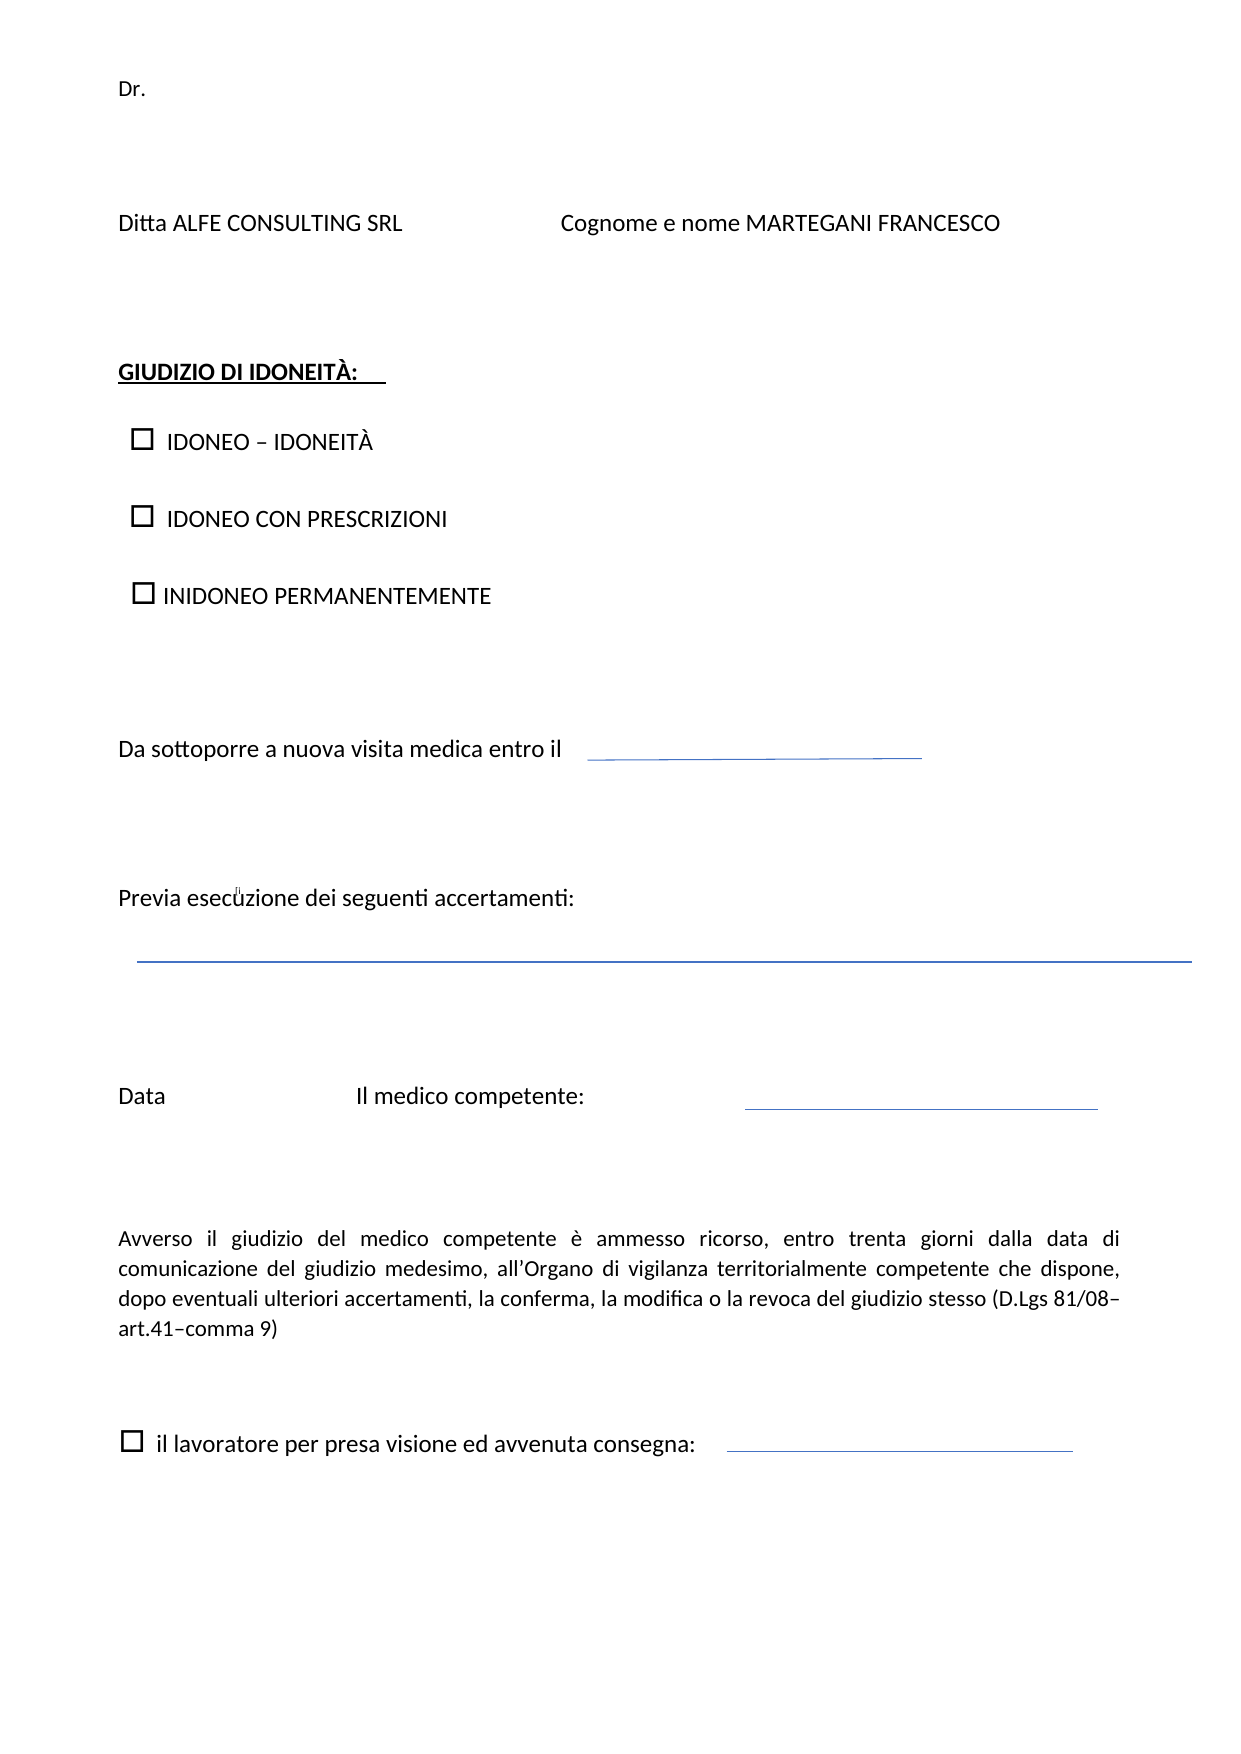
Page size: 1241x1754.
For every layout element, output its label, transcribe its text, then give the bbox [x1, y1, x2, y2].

text □ IDONEO CON PRESCRIZIONI [118, 483, 1122, 539]
text Avverso il giudizio del medico competente è ammesso ricorso, entro trenta giorni dalla data di comunicazione del giudizio medesimo, all’Organo di vigilanza territorialmente competente che dispone, dopo eventuali ulteriori accertamenti, la conferma, la modifica o la revoca del giudizio stesso (D.Lgs 81/08–art.41–comma 9) [118, 1224, 1122, 1342]
text □ IDONEO – IDONEITÀ [118, 406, 1122, 462]
text GIUDIZIO DI IDONEITÀ: [118, 356, 1122, 387]
text Ditta ALFE CONSULTING SRL Cognome e nome MARTEGANI FRANCESCO [118, 207, 1122, 238]
text Previa esecuzione dei seguenti accertamenti: [118, 882, 1122, 913]
text □ il lavoratore per presa visione ed avvenuta consegna: [118, 1408, 1122, 1464]
text □ INIDONEO PERMANENTEMENTE [118, 560, 1122, 616]
text Da sottoporre a nuova visita medica entro il [118, 733, 1122, 764]
text Data Il medico competente: [118, 1080, 1122, 1111]
